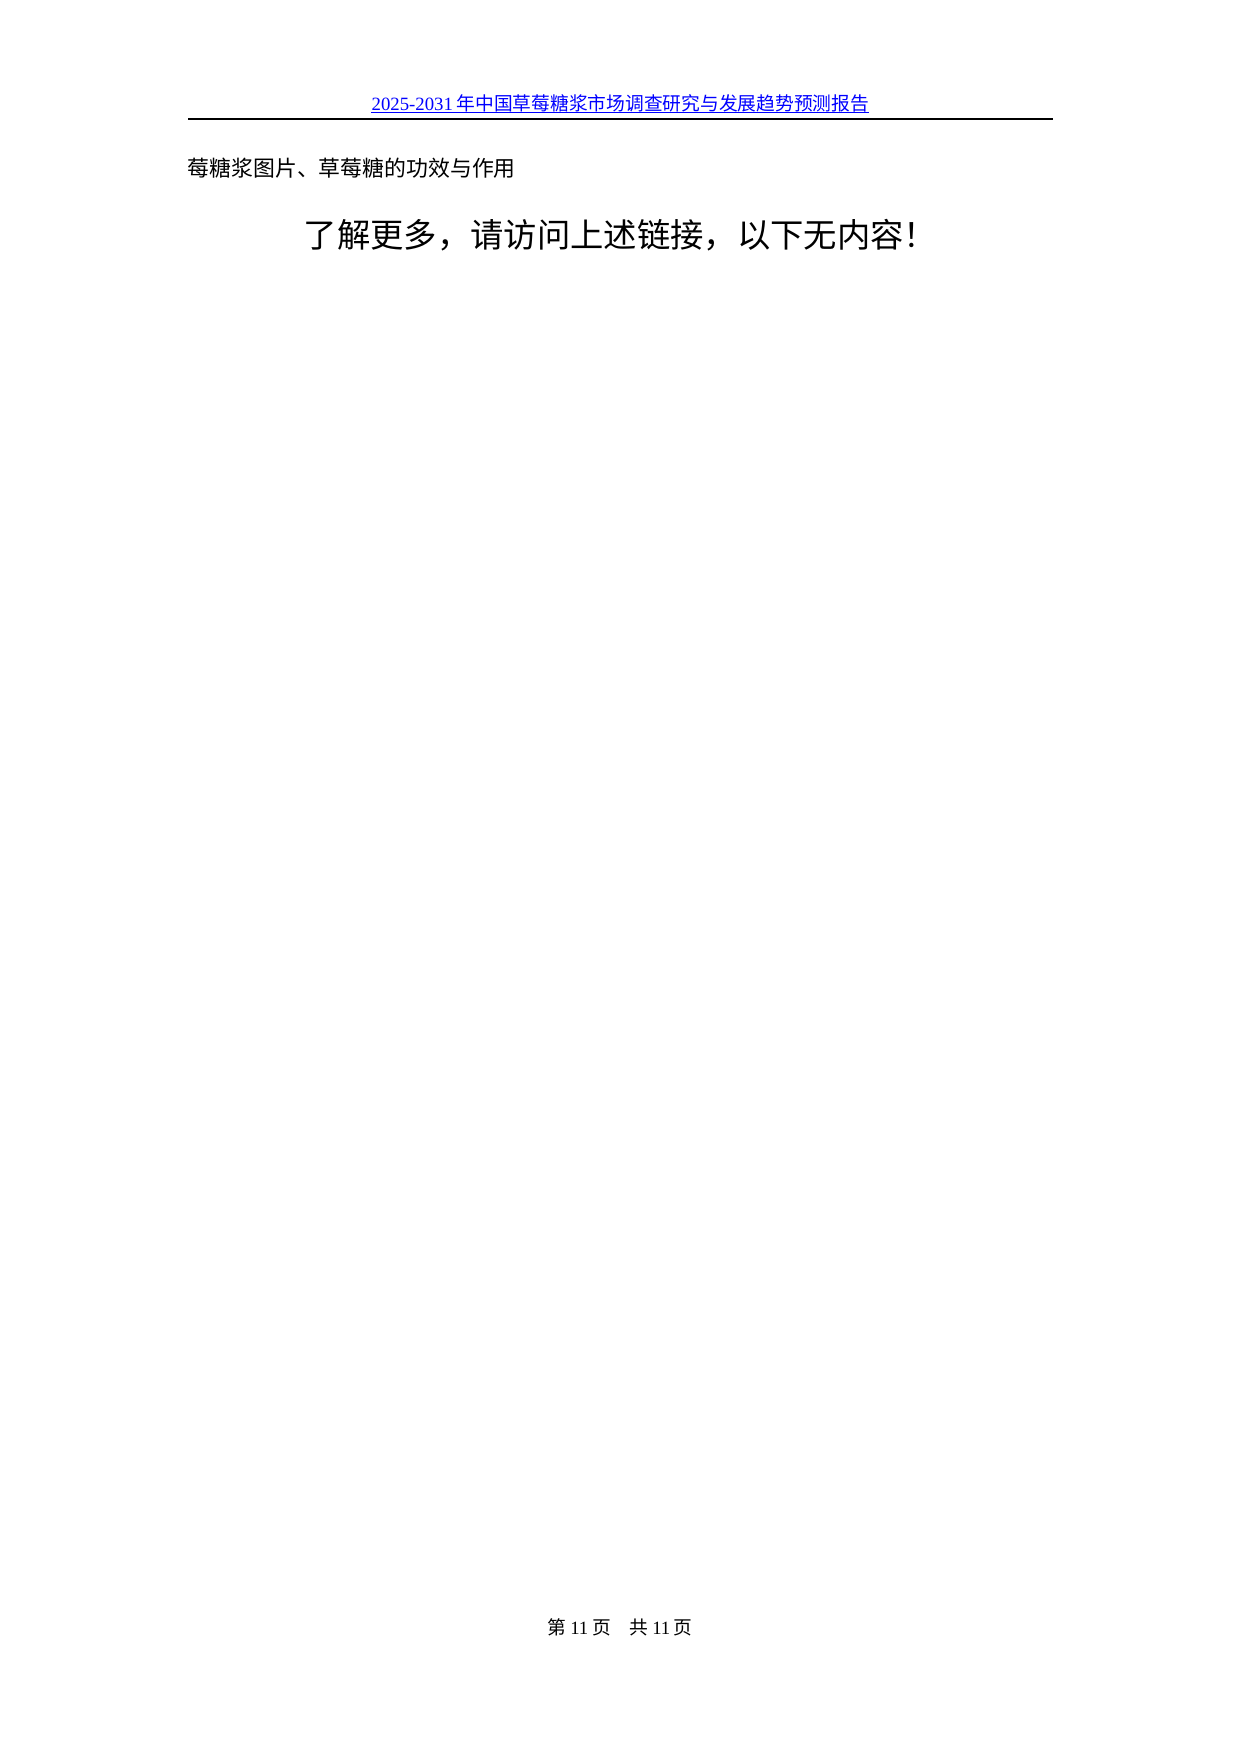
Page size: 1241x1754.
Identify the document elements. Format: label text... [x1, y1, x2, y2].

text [187, 150, 1053, 183]
title 了解更多，请访问上述链接，以下无内容！ [187, 200, 1053, 265]
